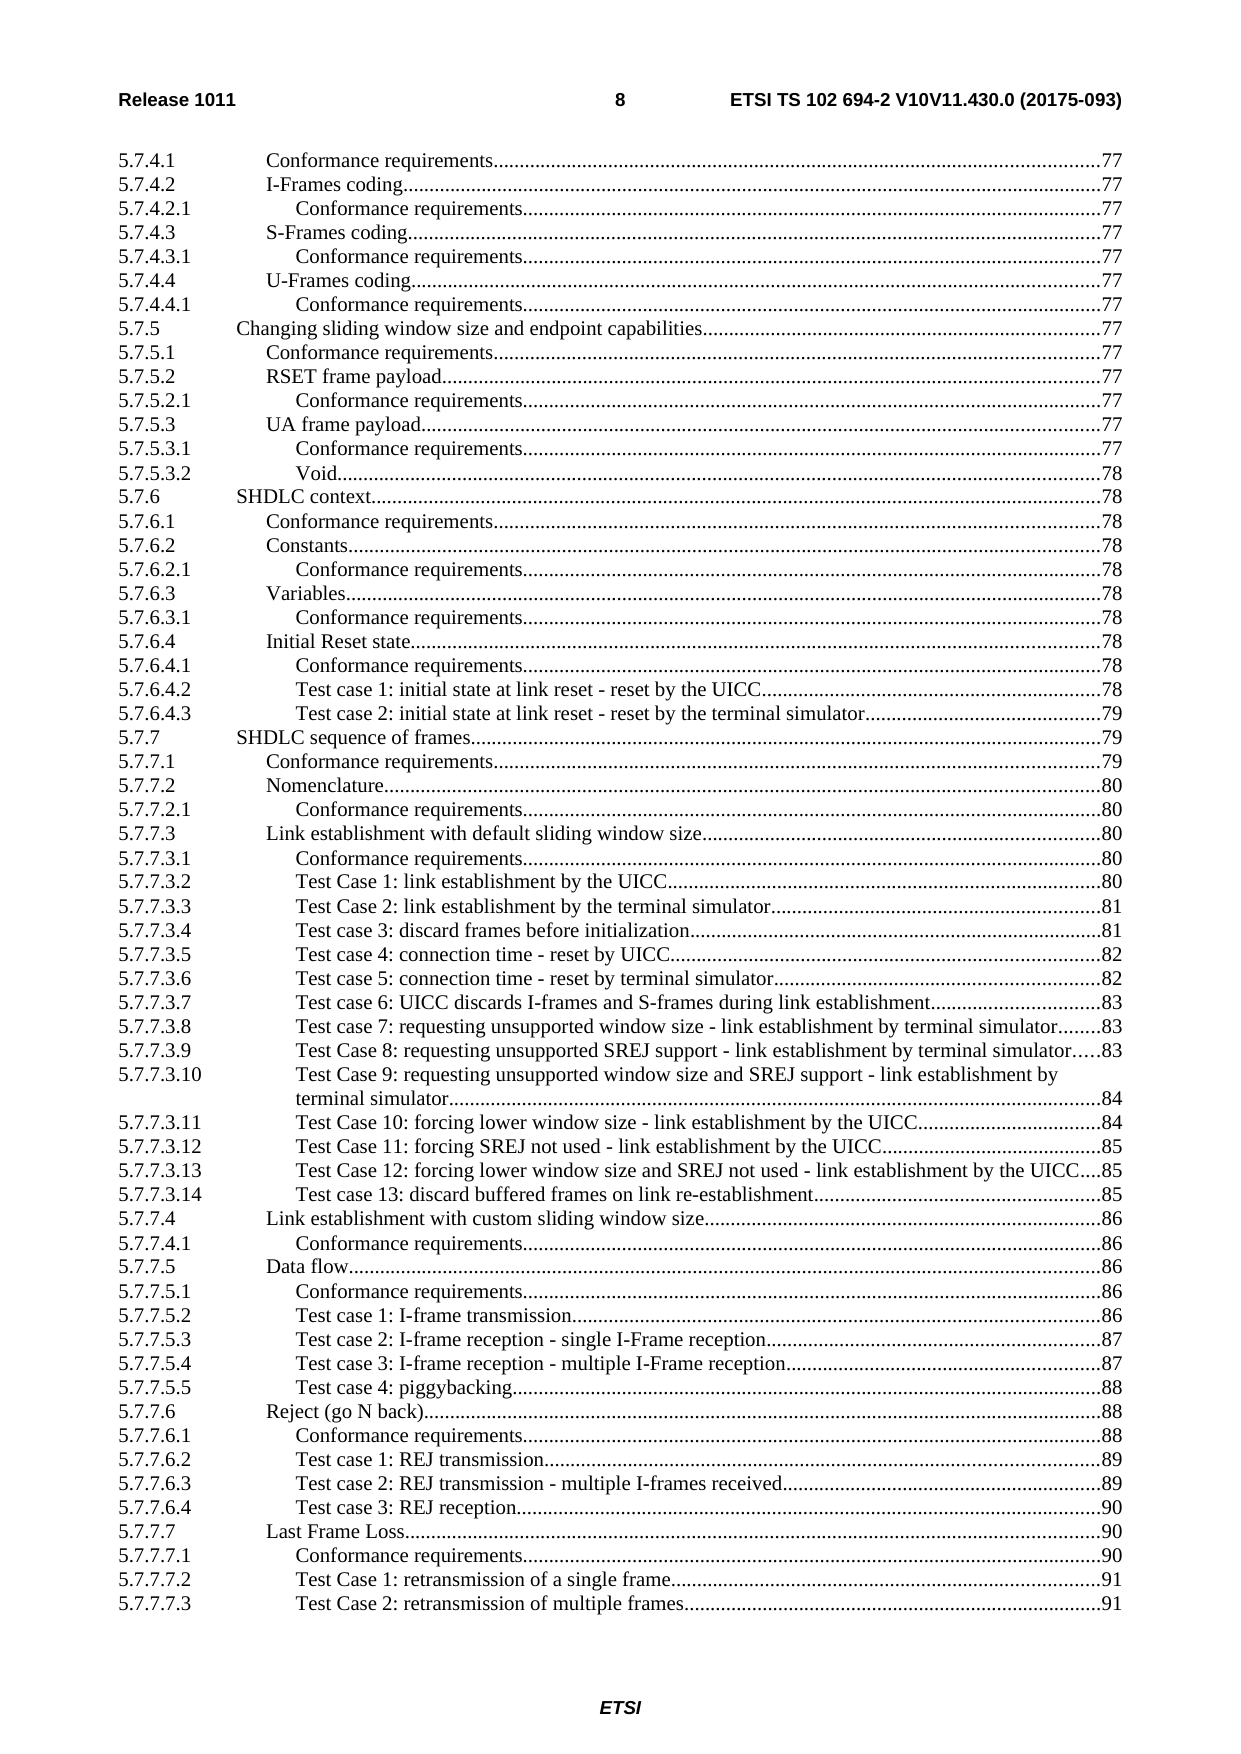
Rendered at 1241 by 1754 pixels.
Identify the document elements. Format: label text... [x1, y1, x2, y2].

text 5.7.5.3 UA frame payload 77 [118, 412, 1122, 436]
text 5.7.7.5.2 Test case 1: I-frame transmission 86 [118, 1303, 1122, 1327]
text 5.7.4.2.1 Conformance requirements 77 [118, 196, 1122, 220]
text 5.7.7.7.2 Test Case 1: retransmission of a single frame 91 [118, 1567, 1122, 1591]
text 5.7.4.3 S-Frames coding 77 [118, 220, 1122, 244]
text 5.7.5.1 Conformance requirements 77 [118, 340, 1122, 364]
text 5.7.7.2.1 Conformance requirements 80 [118, 797, 1122, 821]
text 5.7.7.3.7 Test case 6: UICC discards I-frames and S-frames during link establishment 83 [118, 990, 1122, 1014]
text 5.7.5.2 RSET frame payload 77 [118, 364, 1122, 388]
text 5.7.7.6.1 Conformance requirements 88 [118, 1423, 1122, 1447]
text 5.7.7.4.1 Conformance requirements 86 [118, 1230, 1122, 1254]
text 5.7.7.2 Nomenclature 80 [118, 773, 1122, 797]
text 5.7.7.4 Link establishment with custom sliding window size 86 [118, 1206, 1122, 1230]
text 5.7.6.4.3 Test case 2: initial state at link reset - reset by the terminal simulator 79 [118, 701, 1122, 725]
text 5.7.7.3.11 Test Case 10: forcing lower window size - link establishment by the UICC 84 [118, 1110, 1122, 1134]
text 5.7.7.3.12 Test Case 11: forcing SREJ not used - link establishment by the UICC 85 [118, 1134, 1122, 1158]
text 5.7.4.2 I-Frames coding 77 [118, 172, 1122, 196]
text 5.7.7.5 Data flow 86 [118, 1254, 1122, 1278]
text 5.7.6 SHDLC context 78 [118, 484, 1122, 508]
text 5.7.5.3.2 Void 78 [118, 460, 1122, 484]
text 5.7.4.4 U-Frames coding 77 [118, 268, 1122, 292]
text 5.7.7 SHDLC sequence of frames 79 [118, 725, 1122, 749]
text 5.7.7.7.3 Test Case 2: retransmission of multiple frames 91 [118, 1591, 1122, 1615]
text 5.7.6.3.1 Conformance requirements 78 [118, 605, 1122, 629]
text 5.7.7.6 Reject (go N back) 88 [118, 1399, 1122, 1423]
text 5.7.4.4.1 Conformance requirements 77 [118, 292, 1122, 316]
text 5.7.7.5.1 Conformance requirements 86 [118, 1278, 1122, 1303]
text 5.7.6.2.1 Conformance requirements 78 [118, 557, 1122, 581]
text 5.7.7.7.1 Conformance requirements 90 [118, 1543, 1122, 1567]
text 5.7.6.2 Constants 78 [118, 533, 1122, 557]
text 5.7.7.3.1 Conformance requirements 80 [118, 845, 1122, 869]
text 5.7.7.6.2 Test case 1: REJ transmission 89 [118, 1447, 1122, 1471]
text 5.7.7.3.13 Test Case 12: forcing lower window size and SREJ not used - link establishment by the UICC 85 [118, 1158, 1122, 1182]
text 5.7.7.5.5 Test case 4: piggybacking 88 [118, 1375, 1122, 1399]
text 5.7.7.1 Conformance requirements 79 [118, 749, 1122, 773]
text 5.7.5.2.1 Conformance requirements 77 [118, 388, 1122, 412]
text 5.7.6.4.2 Test case 1: initial state at link reset - reset by the UICC 78 [118, 677, 1122, 701]
text 5.7.7.3.10 Test Case 9: requesting unsupported window size and SREJ support - link establishment by terminal simulator 84 [118, 1062, 1122, 1110]
text 5.7.6.4.1 Conformance requirements 78 [118, 653, 1122, 677]
text 5.7.7.3.5 Test case 4: connection time - reset by UICC 82 [118, 942, 1122, 966]
text 5.7.7.3.2 Test Case 1: link establishment by the UICC 80 [118, 869, 1122, 893]
text 5.7.7.3.8 Test case 7: requesting unsupported window size - link establishment by terminal simulator 83 [118, 1014, 1122, 1038]
text 5.7.7.3.14 Test case 13: discard buffered frames on link re-establishment 85 [118, 1182, 1122, 1206]
text 5.7.5 Changing sliding window size and endpoint capabilities 77 [118, 316, 1122, 340]
text 5.7.7.5.4 Test case 3: I-frame reception - multiple I-Frame reception 87 [118, 1351, 1122, 1375]
text 5.7.6.1 Conformance requirements 78 [118, 508, 1122, 533]
text 5.7.7.5.3 Test case 2: I-frame reception - single I-Frame reception 87 [118, 1327, 1122, 1351]
text 5.7.7.3.9 Test Case 8: requesting unsupported SREJ support - link establishment by terminal simulator 83 [118, 1038, 1122, 1062]
text 5.7.6.3 Variables 78 [118, 581, 1122, 605]
text 5.7.5.3.1 Conformance requirements 77 [118, 436, 1122, 460]
text 5.7.7.7 Last Frame Loss 90 [118, 1519, 1122, 1543]
text 5.7.6.4 Initial Reset state 78 [118, 629, 1122, 653]
text 5.7.7.3.6 Test case 5: connection time - reset by terminal simulator 82 [118, 966, 1122, 990]
text 5.7.7.3.4 Test case 3: discard frames before initialization 81 [118, 918, 1122, 942]
text 5.7.7.3 Link establishment with default sliding window size 80 [118, 821, 1122, 845]
text 5.7.4.3.1 Conformance requirements 77 [118, 244, 1122, 268]
text 5.7.7.3.3 Test Case 2: link establishment by the terminal simulator 81 [118, 893, 1122, 918]
text 5.7.7.6.4 Test case 3: REJ reception 90 [118, 1495, 1122, 1519]
text 5.7.7.6.3 Test case 2: REJ transmission - multiple I-frames received 89 [118, 1471, 1122, 1495]
text 5.7.4.1 Conformance requirements 77 [118, 148, 1122, 172]
